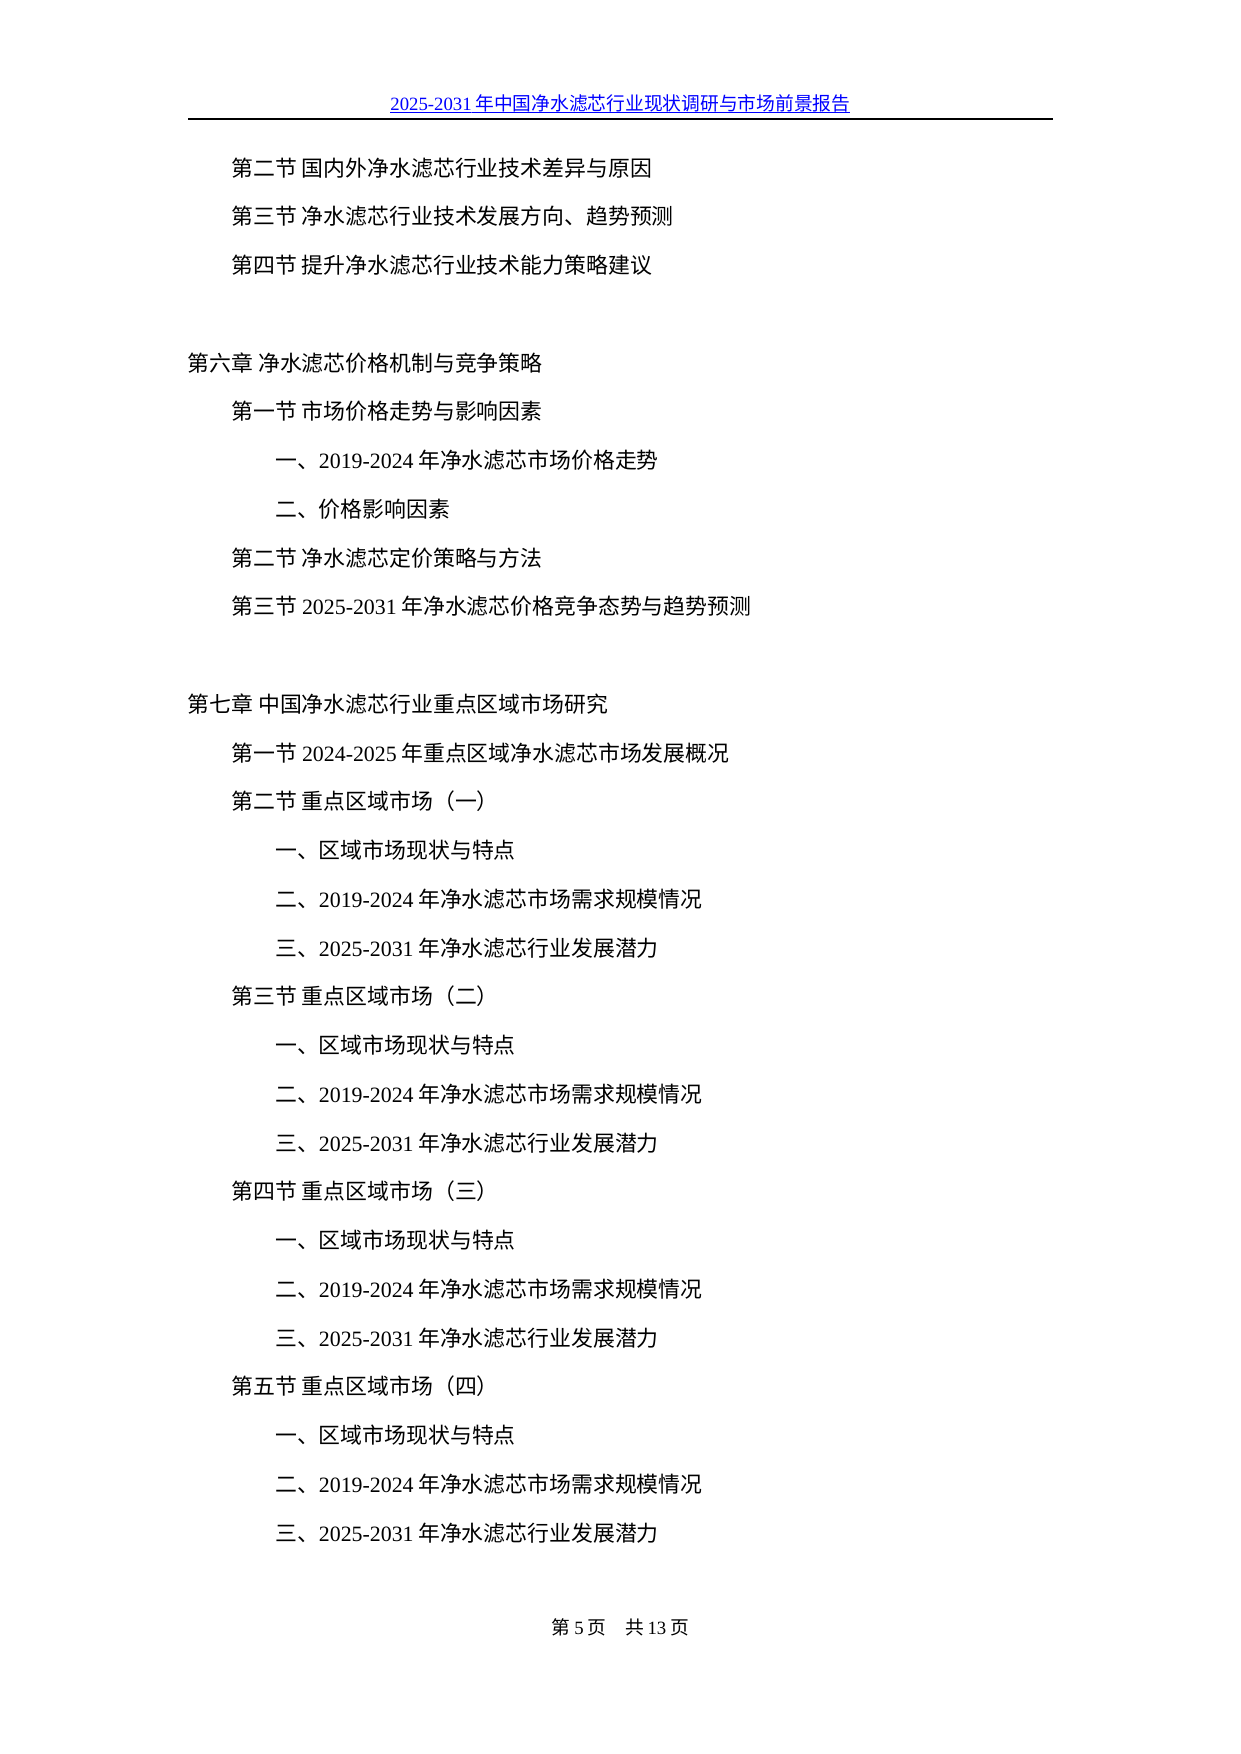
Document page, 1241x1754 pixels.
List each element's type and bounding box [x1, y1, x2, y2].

text [187, 150, 1053, 1548]
